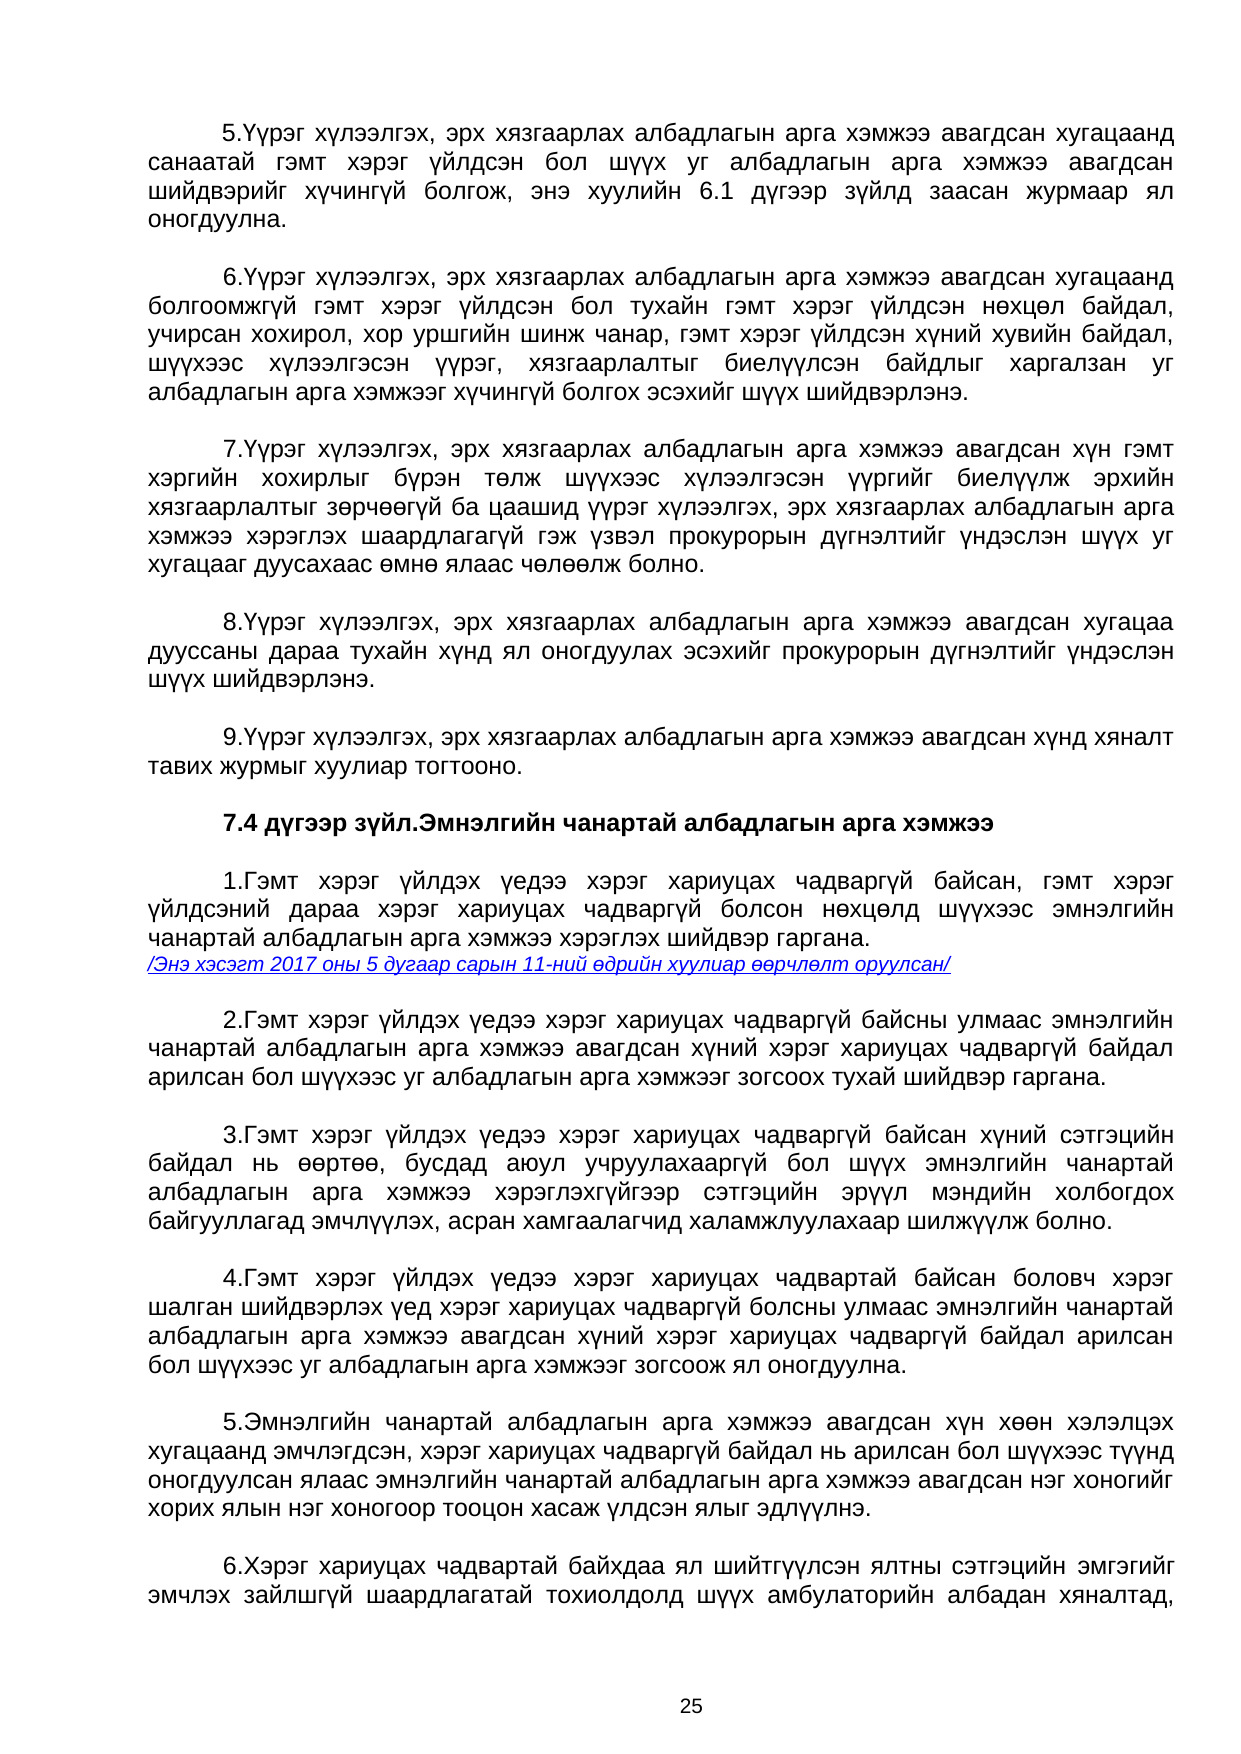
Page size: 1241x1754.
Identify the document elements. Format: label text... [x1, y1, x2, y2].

text /Энэ хэсэгт 2017 оны 5 дугаар сарын 11-ний өдрийн хуулиар өөрчлөлт оруулсан/ [148, 952, 1175, 976]
list 4.Гэмт хэрэг үйлдэх үедээ хэрэг хариуцах чадвартай байсан боловч хэрэг шалган шийдвэрлэх үед хэрэг хариуцах чадваргүй болсны улмаас эмнэлгийн чанартай албадлагын арга хэмжээ авагдсан хүний хэрэг хариуцах чадваргүй байдал арилсан бол шүүхээс уг албадлагын арга хэмжээг зогсоож ял оногдуулна. [148, 1263, 1175, 1378]
list 8.Үүрэг хүлээлгэх, эрх хязгаарлах албадлагын арга хэмжээ авагдсан хугацаа дууссаны дараа тухайн хүнд ял оногдуулах эсэхийг прокурорын дүгнэлтийг үндэслэн шүүх шийдвэрлэнэ. [148, 607, 1175, 693]
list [148, 1551, 1175, 1608]
list 9.Үүрэг хүлээлгэх, эрх хязгаарлах албадлагын арга хэмжээ авагдсан хүнд хяналт тавих журмыг хуулиар тогтооно. [148, 722, 1175, 779]
list 2.Гэмт хэрэг үйлдэх үедээ хэрэг хариуцах чадваргүй байсны улмаас эмнэлгийн чанартай албадлагын арга хэмжээ авагдсан хүний хэрэг хариуцах чадваргүй байдал арилсан бол шүүхээс уг албадлагын арга хэмжээг зогсоох тухай шийдвэр гаргана. [148, 1004, 1175, 1091]
list 3.Гэмт хэрэг үйлдэх үедээ хэрэг хариуцах чадваргүй байсан хүний сэтгэцийн байдал нь өөртөө, бусдад аюул учруулахааргүй бол шүүх эмнэлгийн чанартай албадлагын арга хэмжээ хэрэглэхгүйгээр сэтгэцийн эрүүл мэндийн холбогдох байгууллагад эмчлүүлэх, асран хамгаалагчид халамжлуулахаар шилжүүлж болно. [148, 1119, 1175, 1234]
list 7.4 дүгээр зүйл.Эмнэлгийн чанартай албадлагын арга хэмжээ [148, 808, 1175, 837]
list 5.Эмнэлгийн чанартай албадлагын арга хэмжээ авагдсан хүн хөөн хэлэлцэх хугацаанд эмчлэгдсэн, хэрэг хариуцах чадваргүй байдал нь арилсан бол шүүхээс түүнд оногдуулсан ялаас эмнэлгийн чанартай албадлагын арга хэмжээ авагдсан нэг хоногийг хорих ялын нэг хоногоор тооцон хасаж үлдсэн ялыг эдлүүлнэ. [148, 1407, 1175, 1522]
list 5.Үүрэг хүлээлгэх, эрх хязгаарлах албадлагын арга хэмжээ авагдсан хугацаанд санаатай гэмт хэрэг үйлдсэн бол шүүх уг албадлагын арга хэмжээ авагдсан шийдвэрийг хүчингүй болгож, энэ хуулийн 6.1 дүгээр зүйлд заасан журмаар ял оногдуулна. [148, 118, 1175, 233]
list 6.Үүрэг хүлээлгэх, эрх хязгаарлах албадлагын арга хэмжээ авагдсан хугацаанд болгоомжгүй гэмт хэрэг үйлдсэн бол тухайн гэмт хэрэг үйлдсэн нөхцөл байдал, учирсан хохирол, хор уршгийн шинж чанар, гэмт хэрэг үйлдсэн хүний хувийн байдал, шүүхээс хүлээлгэсэн үүрэг, хязгаарлалтыг биелүүлсэн байдлыг харгалзан уг албадлагын арга хэмжээг хүчингүй болгох эсэхийг шүүх шийдвэрлэнэ. [148, 262, 1175, 406]
list 1.Гэмт хэрэг үйлдэх үедээ хэрэг хариуцах чадваргүй байсан, гэмт хэрэг үйлдсэний дараа хэрэг хариуцах чадваргүй болсон нөхцөлд шүүхээс эмнэлгийн чанартай албадлагын арга хэмжээ хэрэглэх шийдвэр гаргана. [148, 866, 1175, 952]
list 7.Үүрэг хүлээлгэх, эрх хязгаарлах албадлагын арга хэмжээ авагдсан хүн гэмт хэргийн хохирлыг бүрэн төлж шүүхээс хүлээлгэсэн үүргийг биелүүлж эрхийн хязгаарлалтыг зөрчөөгүй ба цаашид үүрэг хүлээлгэх, эрх хязгаарлах албадлагын арга хэмжээ хэрэглэх шаардлагагүй гэж үзвэл прокурорын дүгнэлтийг үндэслэн шүүх уг хугацааг дуусахаас өмнө ялаас чөлөөлж болно. [148, 434, 1175, 578]
